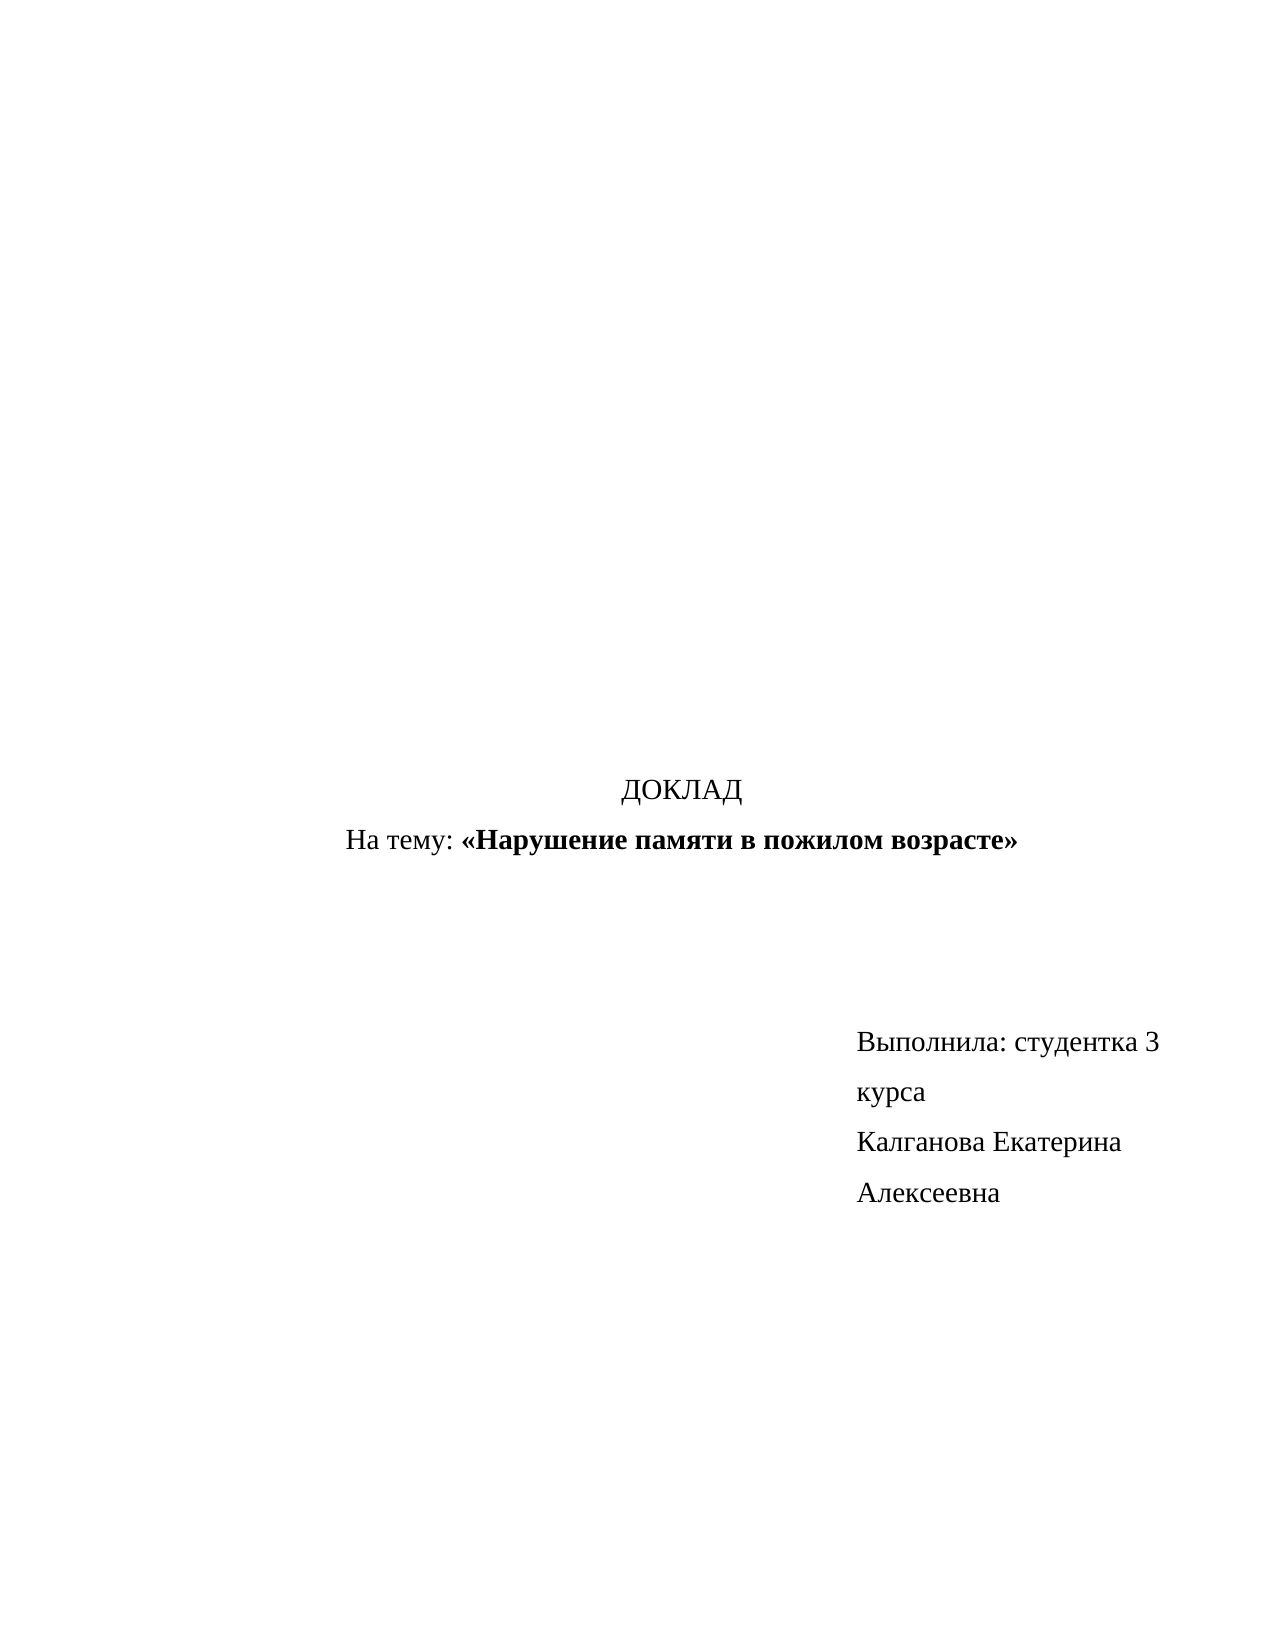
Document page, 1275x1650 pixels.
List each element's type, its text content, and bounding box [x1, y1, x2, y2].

text Калганова Екатерина Алексеевна [856, 1124, 1186, 1208]
text На тему: «Нарушение памяти в пожилом возрасте» [177, 822, 1186, 856]
text ДОКЛАД [177, 772, 1186, 806]
text Выполнила: студентка 3 курса [856, 1024, 1186, 1108]
